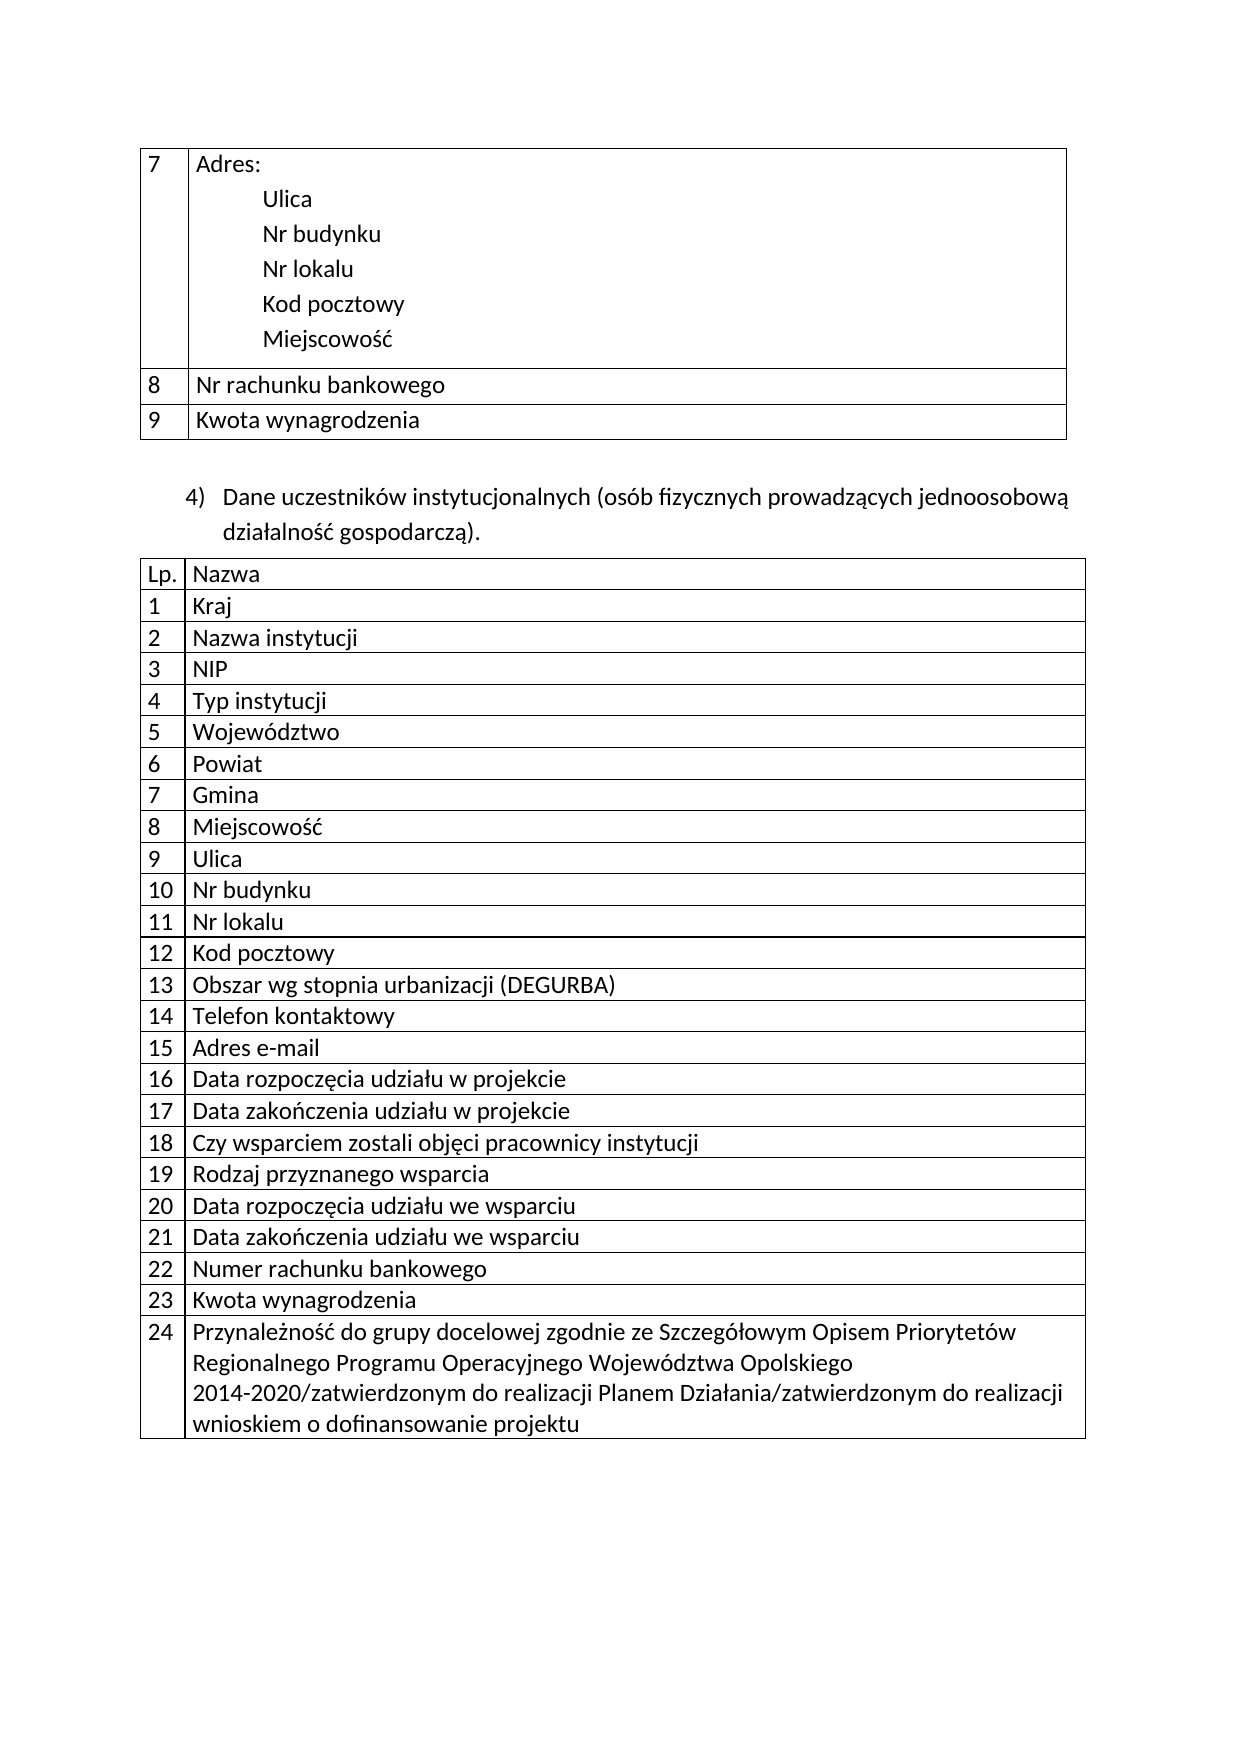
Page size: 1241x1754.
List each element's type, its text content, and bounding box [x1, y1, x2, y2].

table_cell 9 [141, 843, 184, 873]
table_cell Województwo [186, 716, 1085, 747]
table_cell Nr lokalu [186, 906, 1085, 936]
table_cell 1 [141, 590, 184, 621]
table_cell 17 [141, 1095, 184, 1126]
table_cell 8 [141, 811, 184, 842]
list Dane uczestników instytucjonalnych (osób fizycznych prowadzących jednoosobową działalność gospodarczą). [185, 481, 1093, 547]
table_cell 9 [141, 405, 188, 439]
table_cell 16 [141, 1064, 184, 1094]
table_cell Powiat [186, 748, 1085, 778]
table_cell Przynależność do grupy docelowej zgodnie ze Szczegółowym Opisem Priorytetów Regionalnego Programu Operacyjnego Województwa Opolskiego 2014-2020/zatwierdzonym do realizacji Planem Działania/zatwierdzonym do realizacji wnioskiem o dofinansowanie projektu [186, 1316, 1085, 1438]
table_cell 3 [141, 653, 184, 684]
table_cell 20 [141, 1190, 184, 1220]
table_header Lp. [141, 559, 184, 589]
table_cell Obszar wg stopnia urbanizacji (DEGURBA) [186, 969, 1085, 999]
table_header Nazwa [186, 559, 1085, 589]
table_cell NIP [186, 653, 1085, 684]
table_cell Adres e-mail [186, 1032, 1085, 1063]
table_cell Rodzaj przyznanego wsparcia [186, 1158, 1085, 1189]
table_cell 7 [141, 149, 188, 368]
table_cell Nazwa instytucji [186, 622, 1085, 652]
table_cell Nr budynku [186, 874, 1085, 905]
table_cell Kraj [186, 590, 1085, 621]
table_cell 14 [141, 1001, 184, 1031]
table_cell Czy wsparciem zostali objęci pracownicy instytucji [186, 1127, 1085, 1157]
table_cell 10 [141, 874, 184, 905]
table_cell Adres: Ulica Nr budynku Nr lokalu Kod pocztowy Miejscowość [189, 149, 1066, 368]
table_cell 7 [141, 780, 184, 810]
table_cell Data rozpoczęcia udziału we wsparciu [186, 1190, 1085, 1220]
table_cell Telefon kontaktowy [186, 1001, 1085, 1031]
table_cell Numer rachunku bankowego [186, 1253, 1085, 1283]
table_cell 15 [141, 1032, 184, 1063]
table_cell 2 [141, 622, 184, 652]
table_cell Gmina [186, 780, 1085, 810]
table_cell 24 [141, 1316, 184, 1438]
table_cell 12 [141, 938, 184, 968]
table_cell Kod pocztowy [186, 938, 1085, 968]
table_cell 5 [141, 716, 184, 747]
table_cell 8 [141, 369, 188, 404]
table_cell 4 [141, 685, 184, 715]
table_cell 23 [141, 1285, 184, 1315]
table_cell Typ instytucji [186, 685, 1085, 715]
table_cell Kwota wynagrodzenia [189, 405, 1066, 439]
table_cell Kwota wynagrodzenia [186, 1285, 1085, 1315]
table_cell Data rozpoczęcia udziału w projekcie [186, 1064, 1085, 1094]
table_cell 22 [141, 1253, 184, 1283]
table_cell 11 [141, 906, 184, 936]
table_cell 13 [141, 969, 184, 999]
table_cell 6 [141, 748, 184, 778]
table_cell Data zakończenia udziału we wsparciu [186, 1221, 1085, 1252]
table_cell Nr rachunku bankowego [189, 369, 1066, 404]
table_cell Data zakończenia udziału w projekcie [186, 1095, 1085, 1126]
table_cell 21 [141, 1221, 184, 1252]
table_cell Ulica [186, 843, 1085, 873]
table_cell 19 [141, 1158, 184, 1189]
table_cell Miejscowość [186, 811, 1085, 842]
table_cell 18 [141, 1127, 184, 1157]
